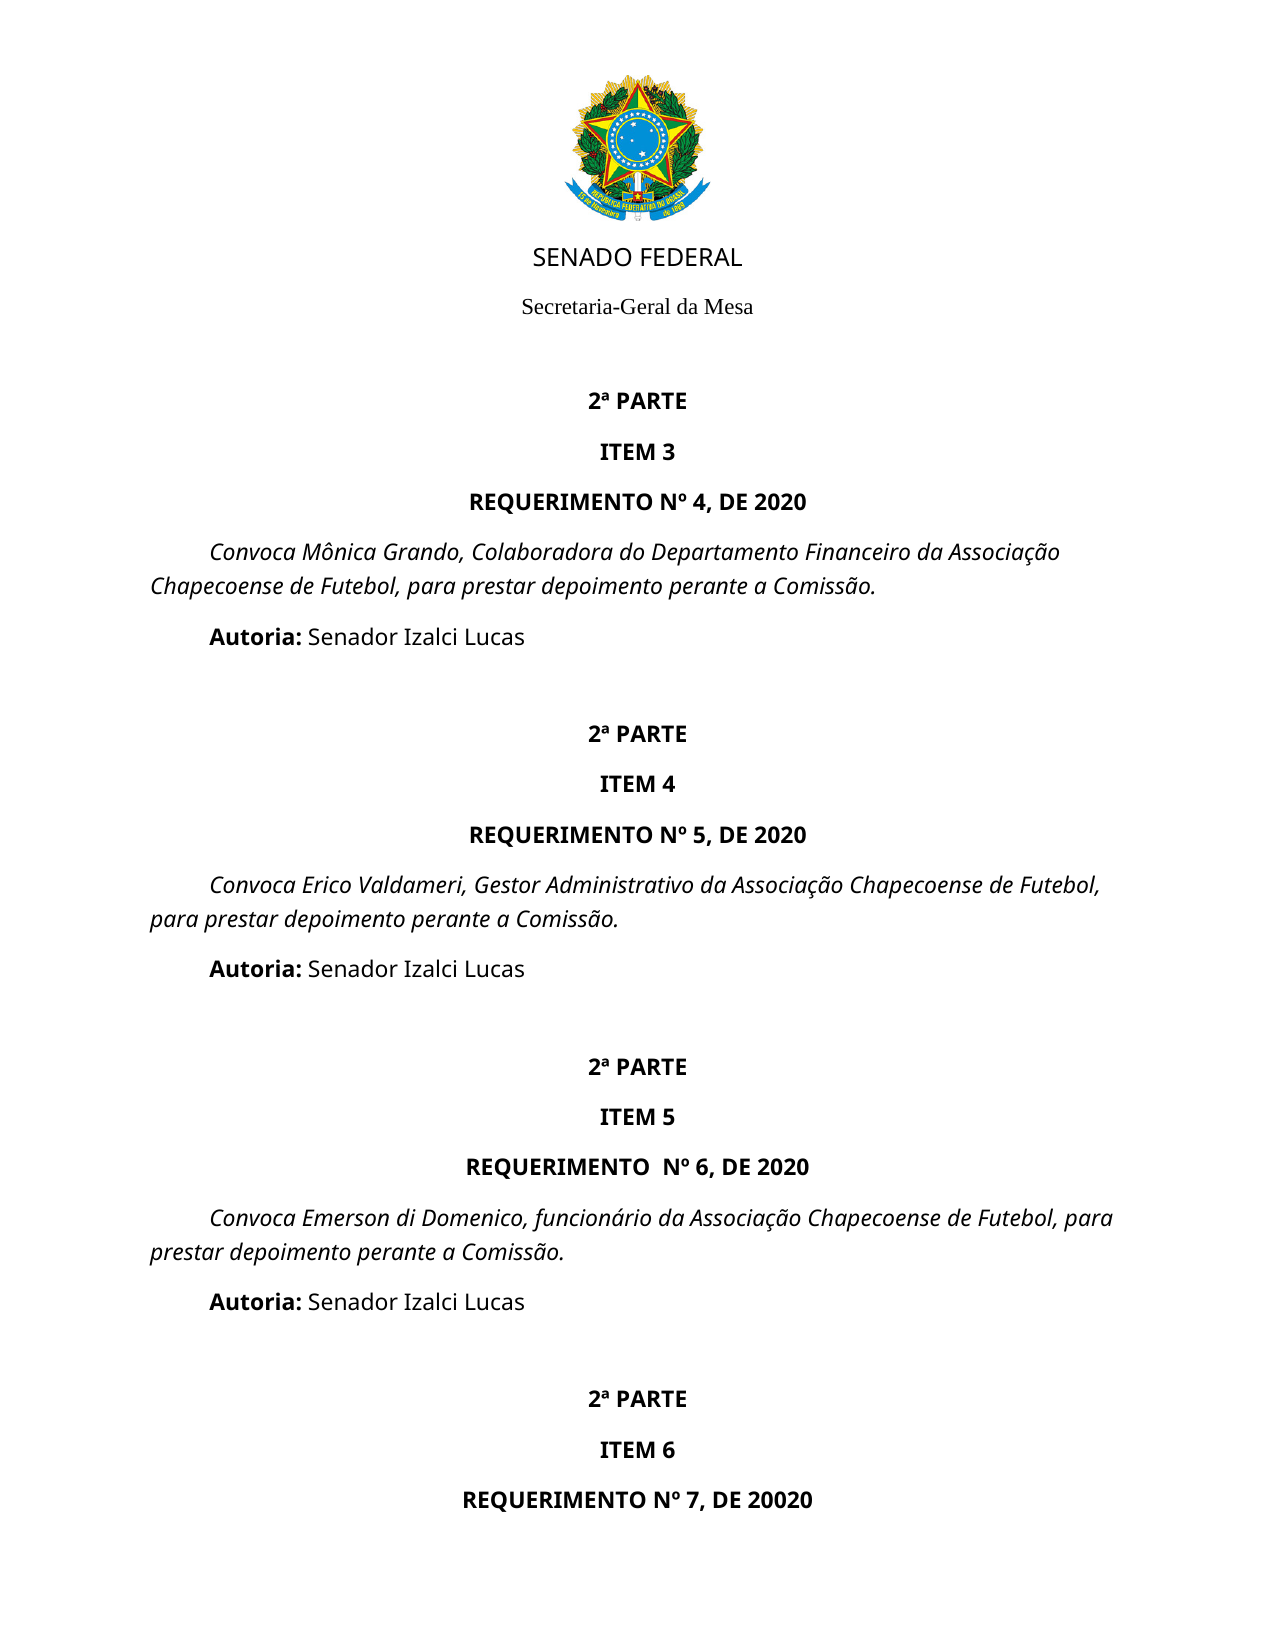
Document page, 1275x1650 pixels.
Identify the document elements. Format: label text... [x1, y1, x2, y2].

text Autoria: Senador Izalci Lucas [150, 1286, 1125, 1317]
text ITEM 4 [150, 768, 1125, 799]
text ITEM 3 [150, 435, 1125, 467]
text Convoca Emerson di Domenico, funcionário da Associação Chapecoense de Futebol, para prestar depoimento perante a Comissão. [150, 1202, 1125, 1267]
text REQUERIMENTO Nº 4, DE 2020 [150, 486, 1125, 517]
text Autoria: Senador Izalci Lucas [150, 953, 1125, 984]
text 2ª PARTE [150, 718, 1125, 749]
text Convoca Mônica Grando, Colaboradora do Departamento Financeiro da Associação Chapecoense de Futebol, para prestar depoimento perante a Comissão. [150, 536, 1125, 601]
text 2ª PARTE [150, 385, 1125, 416]
text ITEM 6 [150, 1433, 1125, 1465]
text Convoca Erico Valdameri, Gestor Administrativo da Associação Chapecoense de Futebol, para prestar depoimento perante a Comissão. [150, 869, 1125, 934]
text Autoria: Senador Izalci Lucas [150, 620, 1125, 652]
text REQUERIMENTO Nº 6, DE 2020 [150, 1151, 1125, 1182]
picture [564, 75, 711, 221]
text REQUERIMENTO Nº 7, DE 20020 [150, 1484, 1125, 1515]
text ITEM 5 [150, 1101, 1125, 1132]
text REQUERIMENTO Nº 5, DE 2020 [150, 818, 1125, 850]
text 2ª PARTE [150, 1050, 1125, 1082]
text 2ª PARTE [150, 1383, 1125, 1414]
